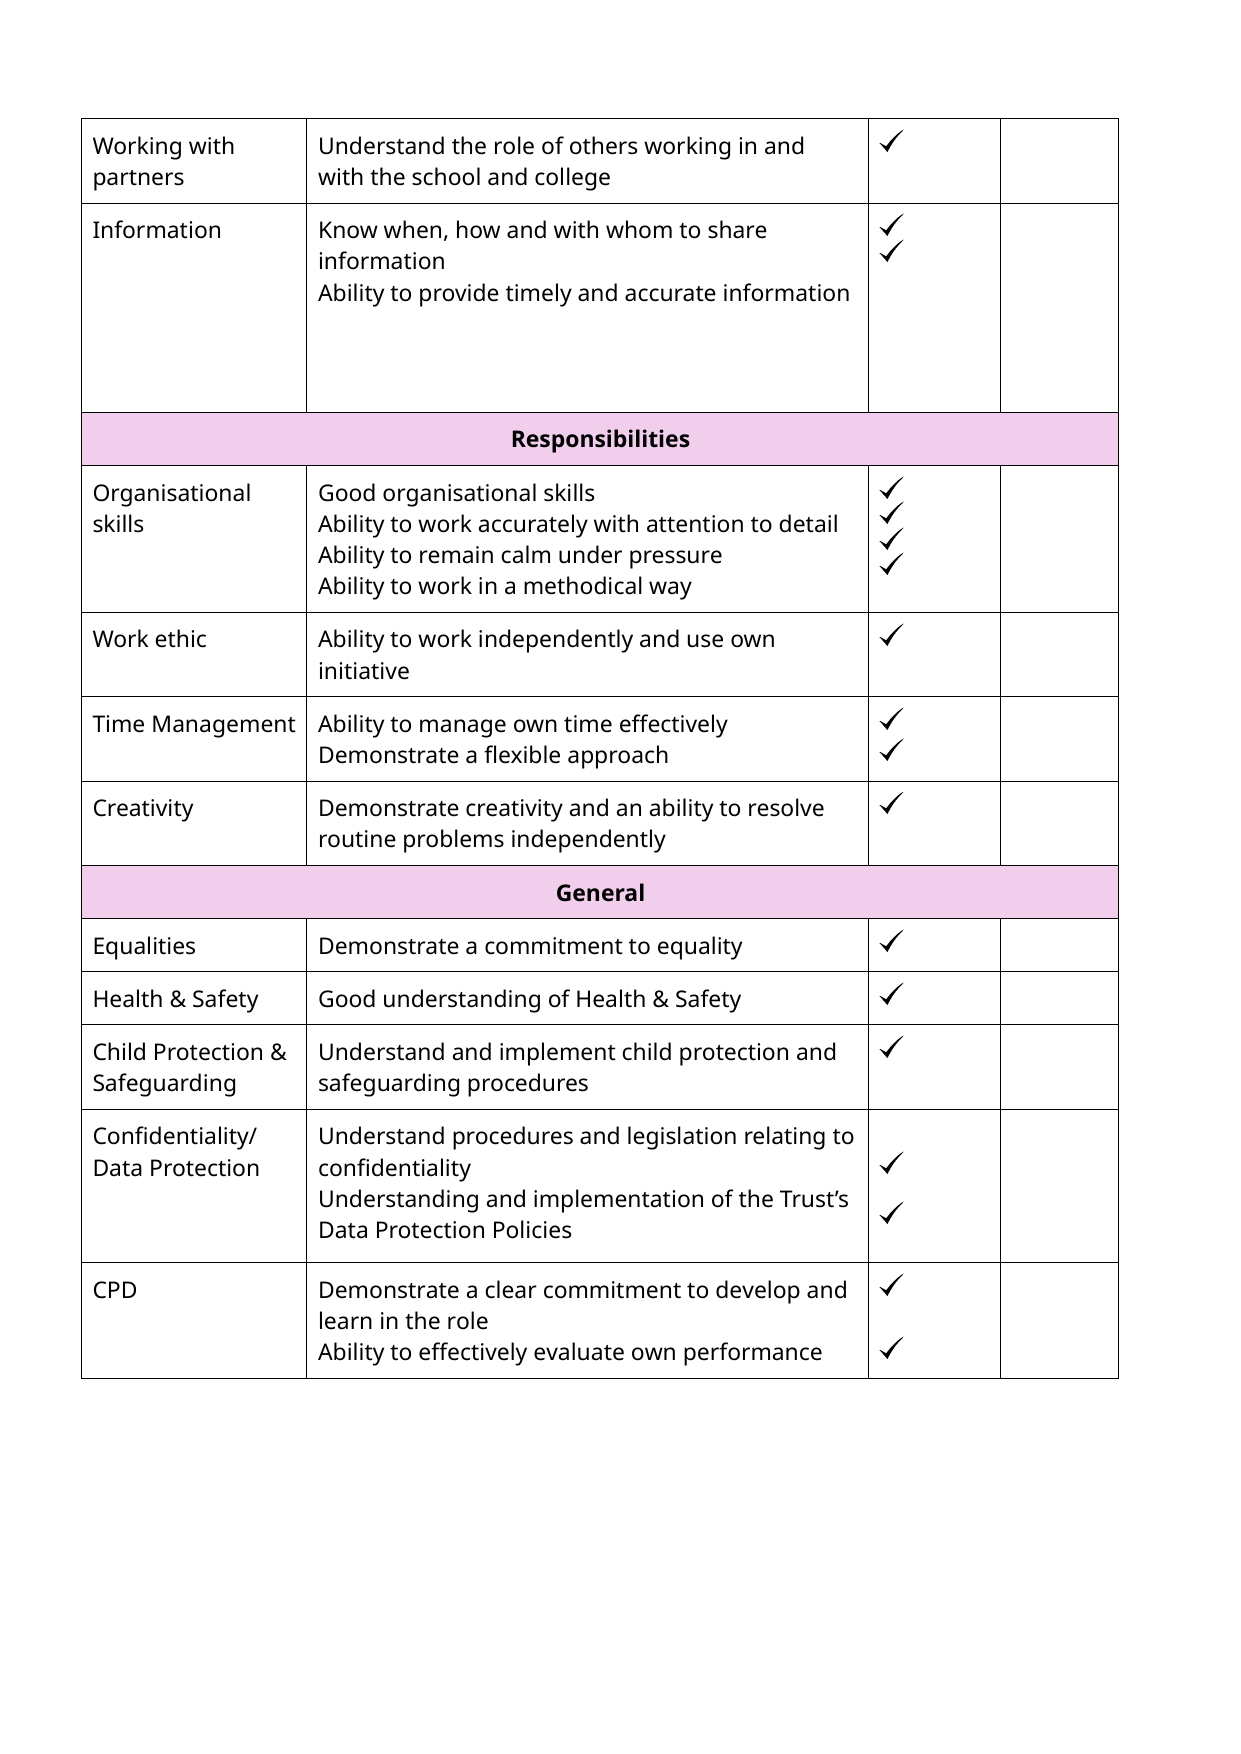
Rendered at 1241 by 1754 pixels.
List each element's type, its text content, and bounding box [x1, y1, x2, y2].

table_cell Equalities [82, 919, 306, 971]
picture [879, 1336, 904, 1359]
table_cell [1001, 613, 1118, 696]
table_cell Demonstrate a commitment to equality [307, 919, 868, 971]
picture [879, 792, 904, 814]
table_cell [1001, 119, 1118, 202]
table_cell [1001, 1263, 1118, 1378]
table_cell Know when, how and with whom to share information Ability to provide timely and accurate information [307, 204, 868, 412]
picture [879, 239, 904, 262]
picture [879, 501, 904, 524]
picture [879, 129, 904, 152]
table_cell Organisational skills [82, 466, 306, 612]
picture [879, 213, 904, 236]
table_cell Responsibilities [82, 413, 1118, 465]
table_cell Health & Safety [82, 972, 306, 1024]
table_cell Good understanding of Health & Safety [307, 972, 868, 1024]
table_cell [869, 466, 1000, 612]
picture [879, 527, 904, 550]
picture [879, 738, 904, 761]
table_cell Working with partners [82, 119, 306, 202]
table_cell Understand procedures and legislation relating to confidentiality Understanding and implementation of the Trust’s Data Protection Policies [307, 1110, 868, 1262]
picture [879, 1035, 904, 1058]
picture [879, 476, 904, 499]
table_cell Information [82, 204, 306, 412]
table_cell [869, 1263, 1000, 1378]
table_cell Good organisational skills Ability to work accurately with attention to detail Ability to remain calm under pressure Ability to work in a methodical way [307, 466, 868, 612]
table_cell [869, 972, 1000, 1024]
table_cell [869, 204, 1000, 412]
table_cell Time Management [82, 697, 306, 781]
table_cell [869, 613, 1000, 696]
table_cell [1001, 782, 1118, 865]
table_cell Ability to work independently and use own initiative [307, 613, 868, 696]
table_cell General [82, 866, 1118, 918]
table_cell [1001, 972, 1118, 1024]
table_cell Understand and implement child protection and safeguarding procedures [307, 1025, 868, 1109]
table_cell [869, 919, 1000, 971]
table_cell Creativity [82, 782, 306, 865]
table_cell [869, 1110, 1000, 1262]
picture [879, 1201, 904, 1224]
picture [879, 552, 904, 575]
table_cell [869, 697, 1000, 781]
table_cell Demonstrate creativity and an ability to resolve routine problems independently [307, 782, 868, 865]
table_cell Understand the role of others working in and with the school and college [307, 119, 868, 202]
picture [879, 1151, 904, 1174]
table_cell [1001, 697, 1118, 781]
picture [879, 1273, 904, 1296]
table_cell Ability to manage own time effectively Demonstrate a flexible approach [307, 697, 868, 781]
table_cell Confidentiality/Data Protection [82, 1110, 306, 1262]
table_cell [1001, 204, 1118, 412]
picture [879, 623, 904, 646]
table_cell CPD [82, 1263, 306, 1378]
table_cell [1001, 1110, 1118, 1262]
table_cell [869, 119, 1000, 202]
table_cell [1001, 466, 1118, 612]
picture [879, 707, 904, 730]
table_cell Demonstrate a clear commitment to develop and learn in the role Ability to effectively evaluate own performance [307, 1263, 868, 1378]
table_cell [1001, 1025, 1118, 1109]
table_cell [869, 782, 1000, 865]
table_cell [1001, 919, 1118, 971]
picture [879, 929, 904, 952]
picture [879, 982, 904, 1005]
table_cell Child Protection & Safeguarding [82, 1025, 306, 1109]
table_cell Work ethic [82, 613, 306, 696]
table_cell [869, 1025, 1000, 1109]
